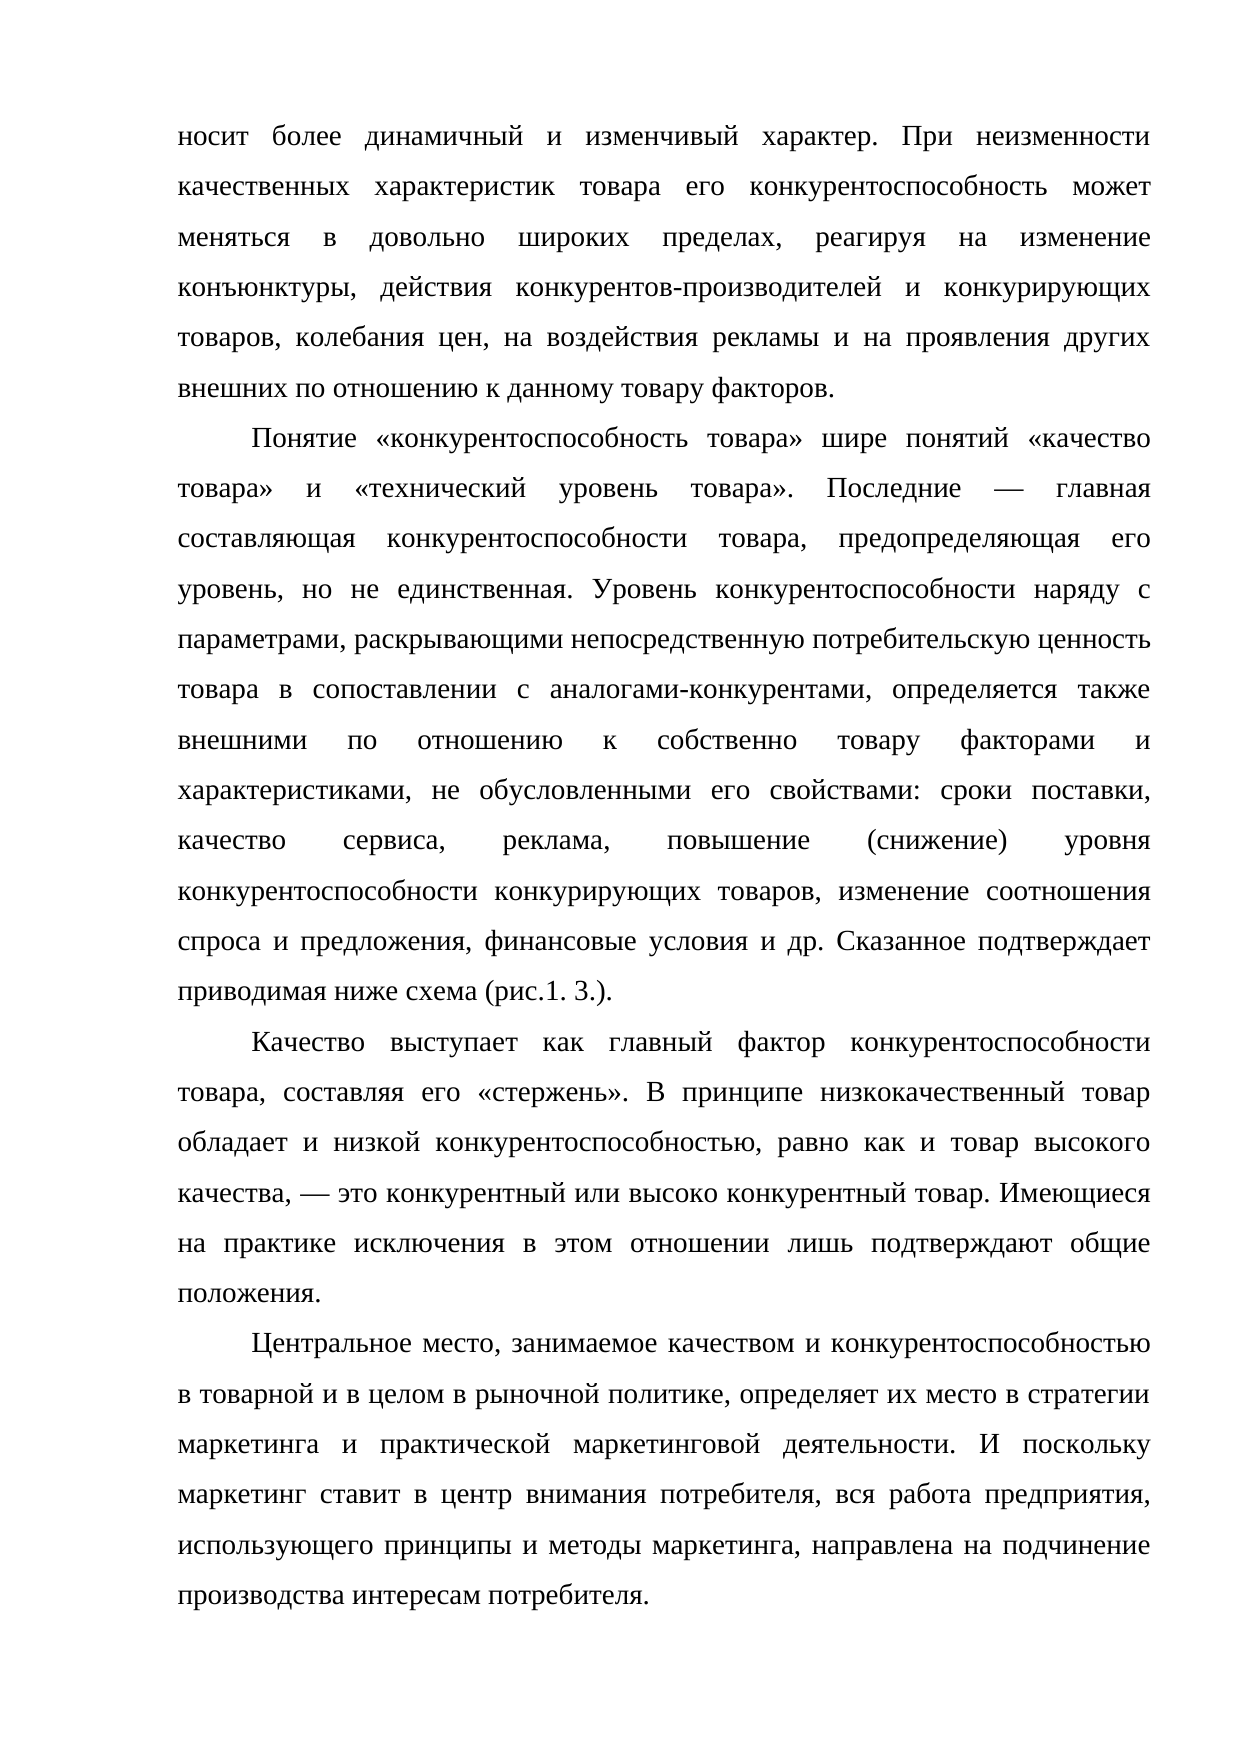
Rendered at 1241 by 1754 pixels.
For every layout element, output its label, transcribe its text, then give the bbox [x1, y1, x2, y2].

text Центральное место, занимаемое качеством и конкурентоспособностью в товарной и в целом в рыночной политике, определяет их место в стратегии маркетинга и практической маркетинговой деятельности. И поскольку маркетинг ставит в центр внимания потребителя, вся работа предприятия, использующего принципы и методы маркетинга, направлена на подчинение производства интересам потребителя. [177, 1326, 1152, 1611]
text Качество выступает как главный фактор конкурентоспособности товара, составляя его «стержень». В принципе низкокачественный товар обладает и низкой конкурентоспособностью, равно как и товар высокого качества, — это конкурентный или высоко конкурентный товар. Имеющиеся на практике исключения в этом отношении лишь подтверждают общие положения. [177, 1024, 1152, 1309]
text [177, 118, 1152, 403]
text Понятие «конкурентоспособность товара» шире понятий «качество товара» и «технический уровень товара». Последние — главная составляющая конкурентоспособности товара, предопределяющая его уровень, но не единственная. Уровень конкурентоспособности наряду с параметрами, раскрывающими непосредственную потребительскую ценность товара в сопоставлении с аналогами-конкурентами, определяется также внешними по отношению к собственно товару факторами и характеристиками, не обусловленными его свойствами: сроки поставки, качество сервиса, реклама, повышение (снижение) уровня конкурентоспособности конкурирующих товаров, изменение соотношения спроса и предложения, финансовые условия и др. Сказанное подтверждает приводимая ниже схема (рис.1. 3.). [177, 420, 1152, 1007]
